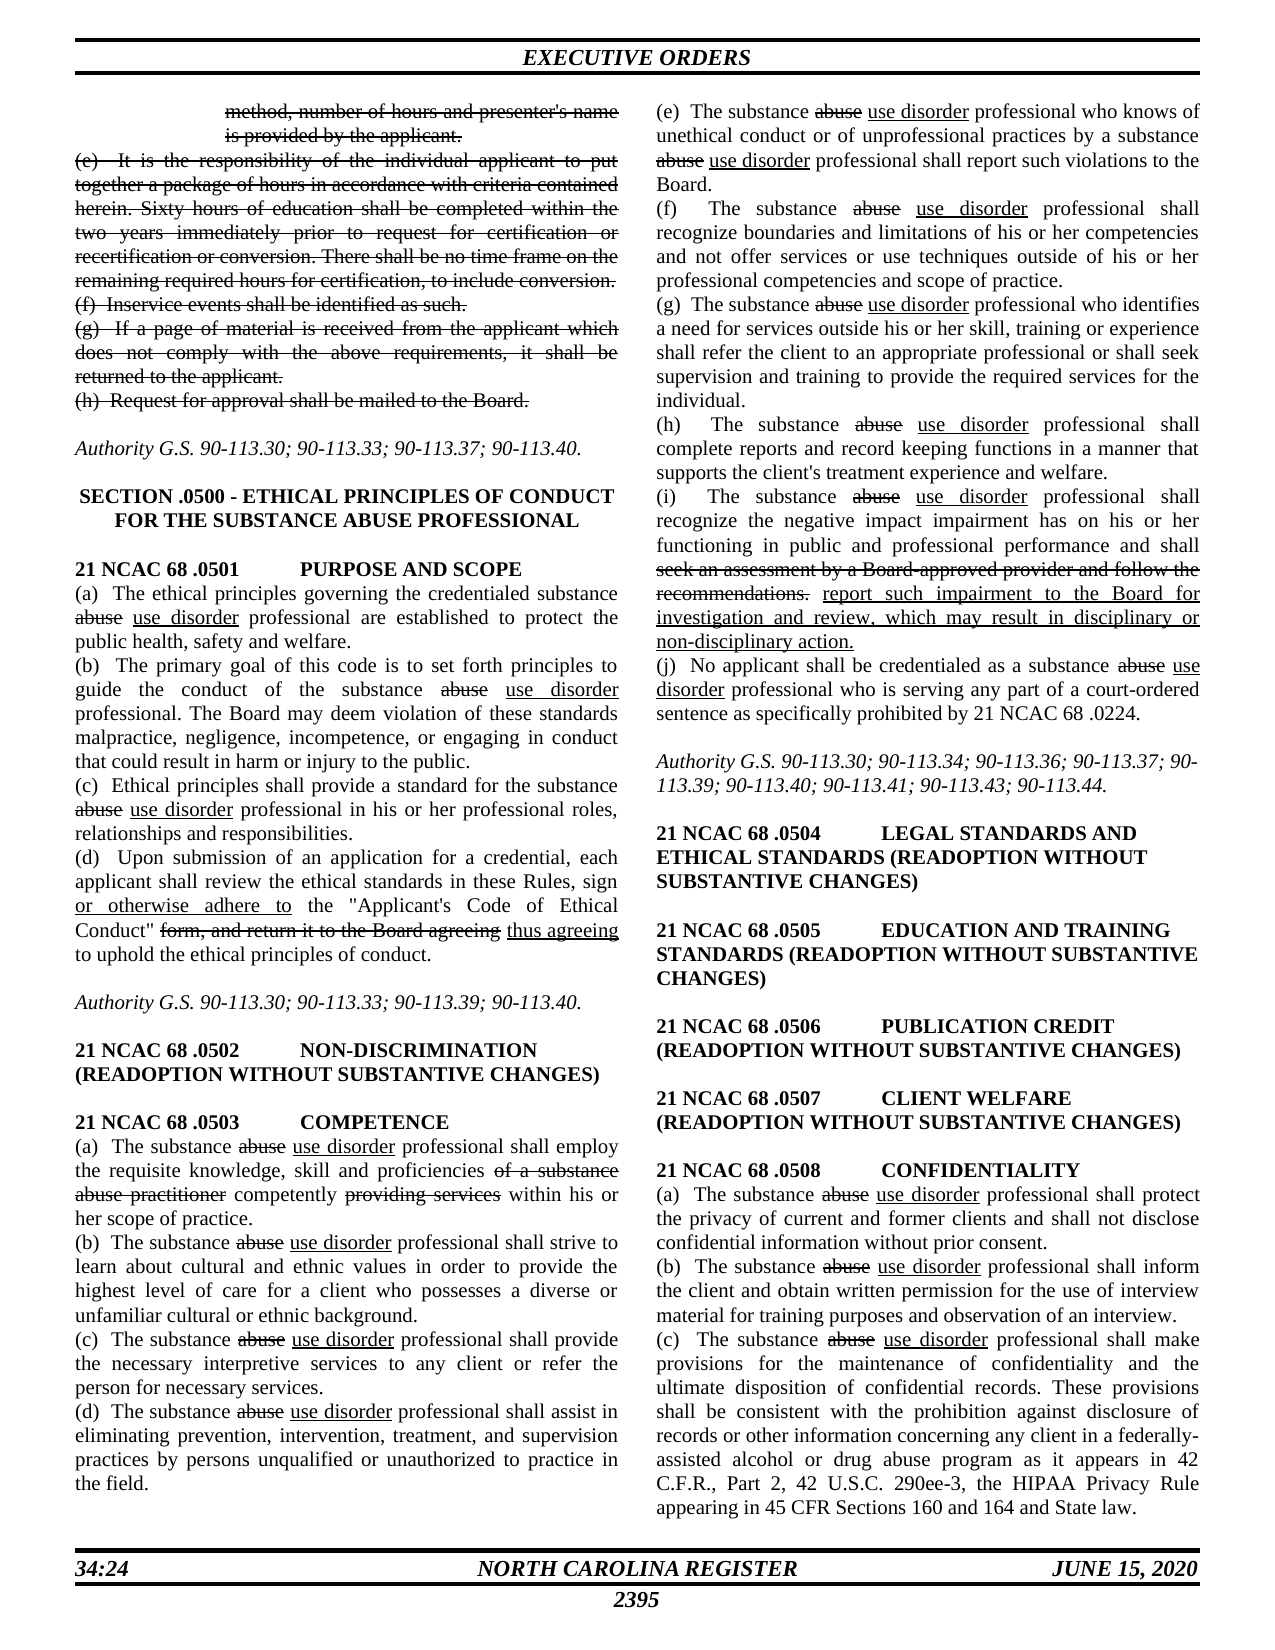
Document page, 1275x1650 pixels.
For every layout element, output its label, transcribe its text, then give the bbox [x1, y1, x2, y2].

text (h) The substance abuse use disorder professional shall complete reports and record keeping functions in a manner that supports the client's treatment experience and welfare. [656, 412, 1200, 484]
text 21 NCAC 68 .0502 NON-DISCRIMINATION (READOPTION WITHOUT SUBSTANTIVE CHANGES) [75, 1038, 619, 1086]
text 21 NCAC 68 .0504 LEGAL STANDARDS AND ethical STANDARDS (READOPTION WITHOUT SUBSTANTIVE CHANGES) [656, 821, 1200, 893]
text Authority G.S. 90-113.30; 90-113.33; 90-113.39; 90-113.40. [75, 990, 619, 1014]
text 21 NCAC 68 .0507 CLIENT WELFARE (READOPTION WITHOUT SUBSTANTIVE CHANGES) [656, 1086, 1200, 1134]
text (e) It is the responsibility of the individual applicant to put together a package of hours in accordance with criteria contained herein. Sixty hours of education shall be completed within the two years immediately prior to request for certification or recertification or conversion. There shall be no time frame on the remaining required hours for certification, to include conversion. [75, 234, 619, 292]
text (b) The substance abuse use disorder professional shall inform the client and obtain written permission for the use of interview material for training purposes and observation of an interview. [656, 1254, 1200, 1327]
text (g) If a page of material is received from the applicant which does not comply with the above requirements, it shall be returned to the applicant. [75, 330, 619, 388]
text (e) It is the responsibility of the individual applicant to put together a package of hours in accordance with criteria contained herein. Sixty hours of education shall be completed within the two years immediately prior to request for certification or recertification or conversion. There shall be no time frame on the remaining required hours for certification, to include conversion. [75, 147, 619, 209]
text (h) Request for approval shall be mailed to the Board. [75, 388, 619, 412]
text 21 NCAC 68 .0503 COMPETENCE [75, 1110, 619, 1134]
text (c) The substance abuse use disorder professional shall make provisions for the maintenance of confidentiality and the ultimate disposition of confidential records. These provisions shall be consistent with the prohibition against disclosure of records or other information concerning any client in a federally-assisted alcohol or drug abuse program as it appears in 42 C.F.R., Part 2, 42 U.S.C. 290ee-3, the HIPAA Privacy Rule appearing in 45 CFR Sections 160 and 164 and State law. [656, 1327, 1200, 1519]
text 21 NCAC 68 .0505 EDUCATION AND training standards (READOPTION WITHOUT SUBSTANTIVE CHANGES) [656, 917, 1200, 990]
text Authority G.S. 90-113.30; 90-113.34; 90-113.36; 90-113.37; 90-113.39; 90-113.40; 90-113.41; 90-113.43; 90-113.44. [656, 749, 1200, 797]
text (i) The substance abuse use disorder professional shall recognize the negative impact impairment has on his or her functioning in public and professional performance and shall seek an assessment by a Board-approved provider and follow the recommendations. report such impairment to the Board for investigation and review, which may result in disciplinary or non-disciplinary action. [656, 484, 1200, 569]
text (c) The substance abuse use disorder professional shall provide the necessary interpretive services to any client or refer the person for necessary services. [75, 1327, 619, 1399]
text (i) The substance abuse use disorder professional shall recognize the negative impact impairment has on his or her functioning in public and professional performance and shall seek an assessment by a Board-approved provider and follow the recommendations. report such impairment to the Board for investigation and review, which may result in disciplinary or non-disciplinary action. [656, 571, 1200, 625]
text (c) Ethical principles shall provide a standard for the substance abuse use disorder professional in his or her professional roles, relationships and responsibilities. [75, 773, 619, 845]
text (f) The substance abuse use disorder professional shall recognize boundaries and limitations of his or her competencies and not offer services or use techniques outside of his or her professional competencies and scope of practice. [656, 196, 1200, 292]
text (f) Inservice events shall be identified as such. [75, 292, 619, 316]
text 21 NCAC 68 .0508 CONFIDENTIALITY [656, 1158, 1200, 1182]
text 21 NCAC 68 .0501 PURPOSE AND SCOPE [75, 557, 619, 581]
text Authority G.S. 90-113.30; 90-113.33; 90-113.37; 90-113.40. [75, 436, 619, 460]
text (a) The ethical principles governing the credentialed substance abuse use disorder professional are established to protect the public health, safety and welfare. [75, 581, 619, 653]
text (j) No applicant shall be credentialed as a substance abuse use disorder professional who is serving any part of a court-ordered sentence as specifically prohibited by 21 NCAC 68 .0224. [656, 653, 1200, 725]
text 21 NCAC 68 .0506 PUBLICATION CREDIT (READOPTION WITHOUT SUBSTANTIVE CHANGES) [656, 1014, 1200, 1062]
text (d) Upon submission of an application for a credential, each applicant shall review the ethical standards in these Rules, sign or otherwise adhere to the "Applicant's Code of Ethical Conduct" form, and return it to the Board agreeing thus agreeing to uphold the ethical principles of conduct. [75, 845, 619, 966]
text (b) The substance abuse use disorder professional shall strive to learn about cultural and ethnic values in order to provide the highest level of care for a client who possesses a diverse or unfamiliar cultural or ethnic background. [75, 1230, 619, 1327]
text (d) The substance abuse use disorder professional shall assist in eliminating prevention, intervention, treatment, and supervision practices by persons unqualified or unauthorized to practice in the field. [75, 1399, 619, 1495]
text (a) The substance abuse use disorder professional shall employ the requisite knowledge, skill and proficiencies of a substance abuse practitioner competently providing services within his or her scope of practice. [75, 1134, 619, 1230]
text (g) The substance abuse use disorder professional who identifies a need for services outside his or her skill, training or experience shall refer the client to an appropriate professional or shall seek supervision and training to provide the required services for the individual. [656, 292, 1200, 412]
text (b) The primary goal of this code is to set forth principles to guide the conduct of the substance abuse use disorder professional. The Board may deem violation of these standards malpractice, negligence, incompetence, or engaging in conduct that could result in harm or injury to the public. [75, 653, 619, 773]
text (a) The substance abuse use disorder professional shall protect the privacy of current and former clients and shall not disclose confidential information without prior consent. [656, 1182, 1200, 1254]
text (e) The substance abuse use disorder professional who knows of unethical conduct or of unprofessional practices by a substance abuse use disorder professional shall report such violations to the Board. [656, 99, 1200, 196]
text SECTION .0500 - ETHICAL PRINCIPLES OF CONDUCT FOR THE SUBSTANCE ABUSE PROFESSIONAL [75, 484, 619, 532]
